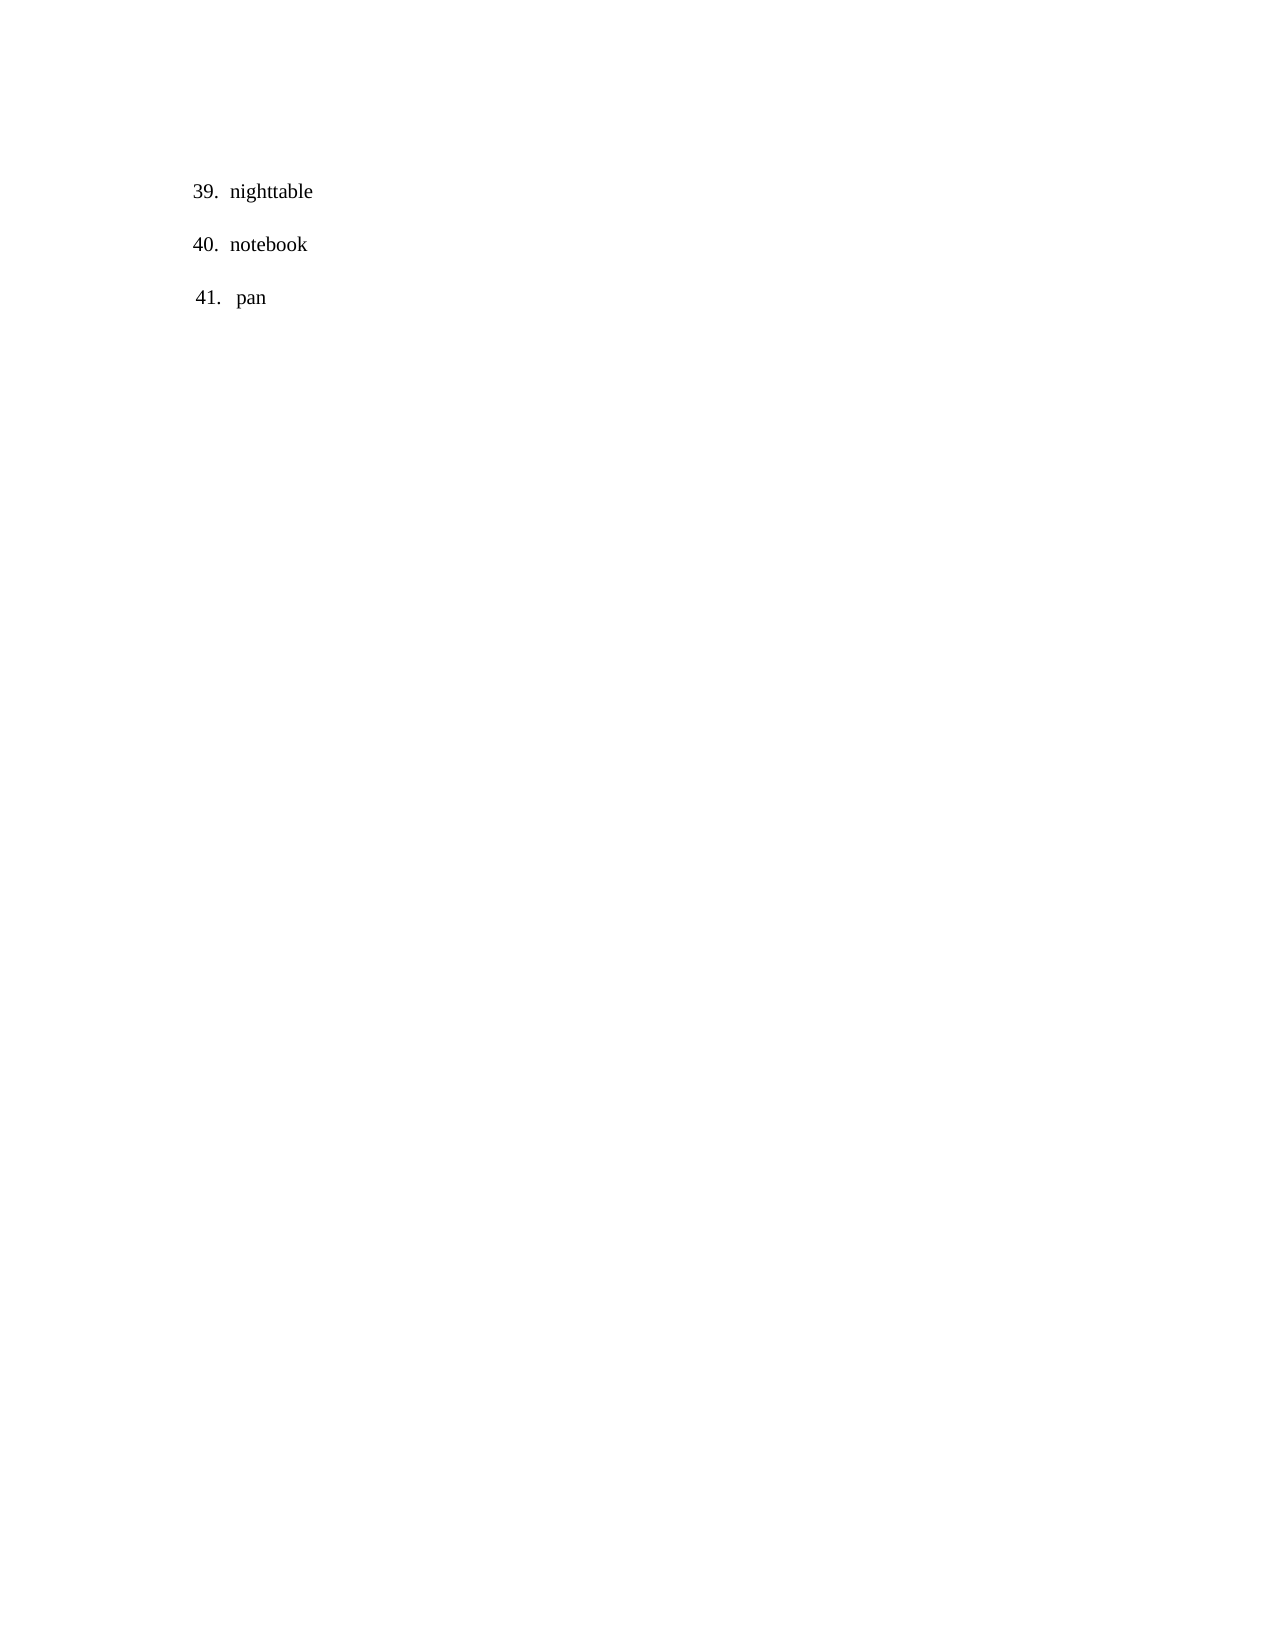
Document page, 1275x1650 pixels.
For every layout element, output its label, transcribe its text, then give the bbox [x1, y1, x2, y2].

text 39. nighttable [187, 150, 1087, 203]
text 40. notebook [187, 203, 1087, 256]
text 41. pan [195, 256, 1087, 309]
